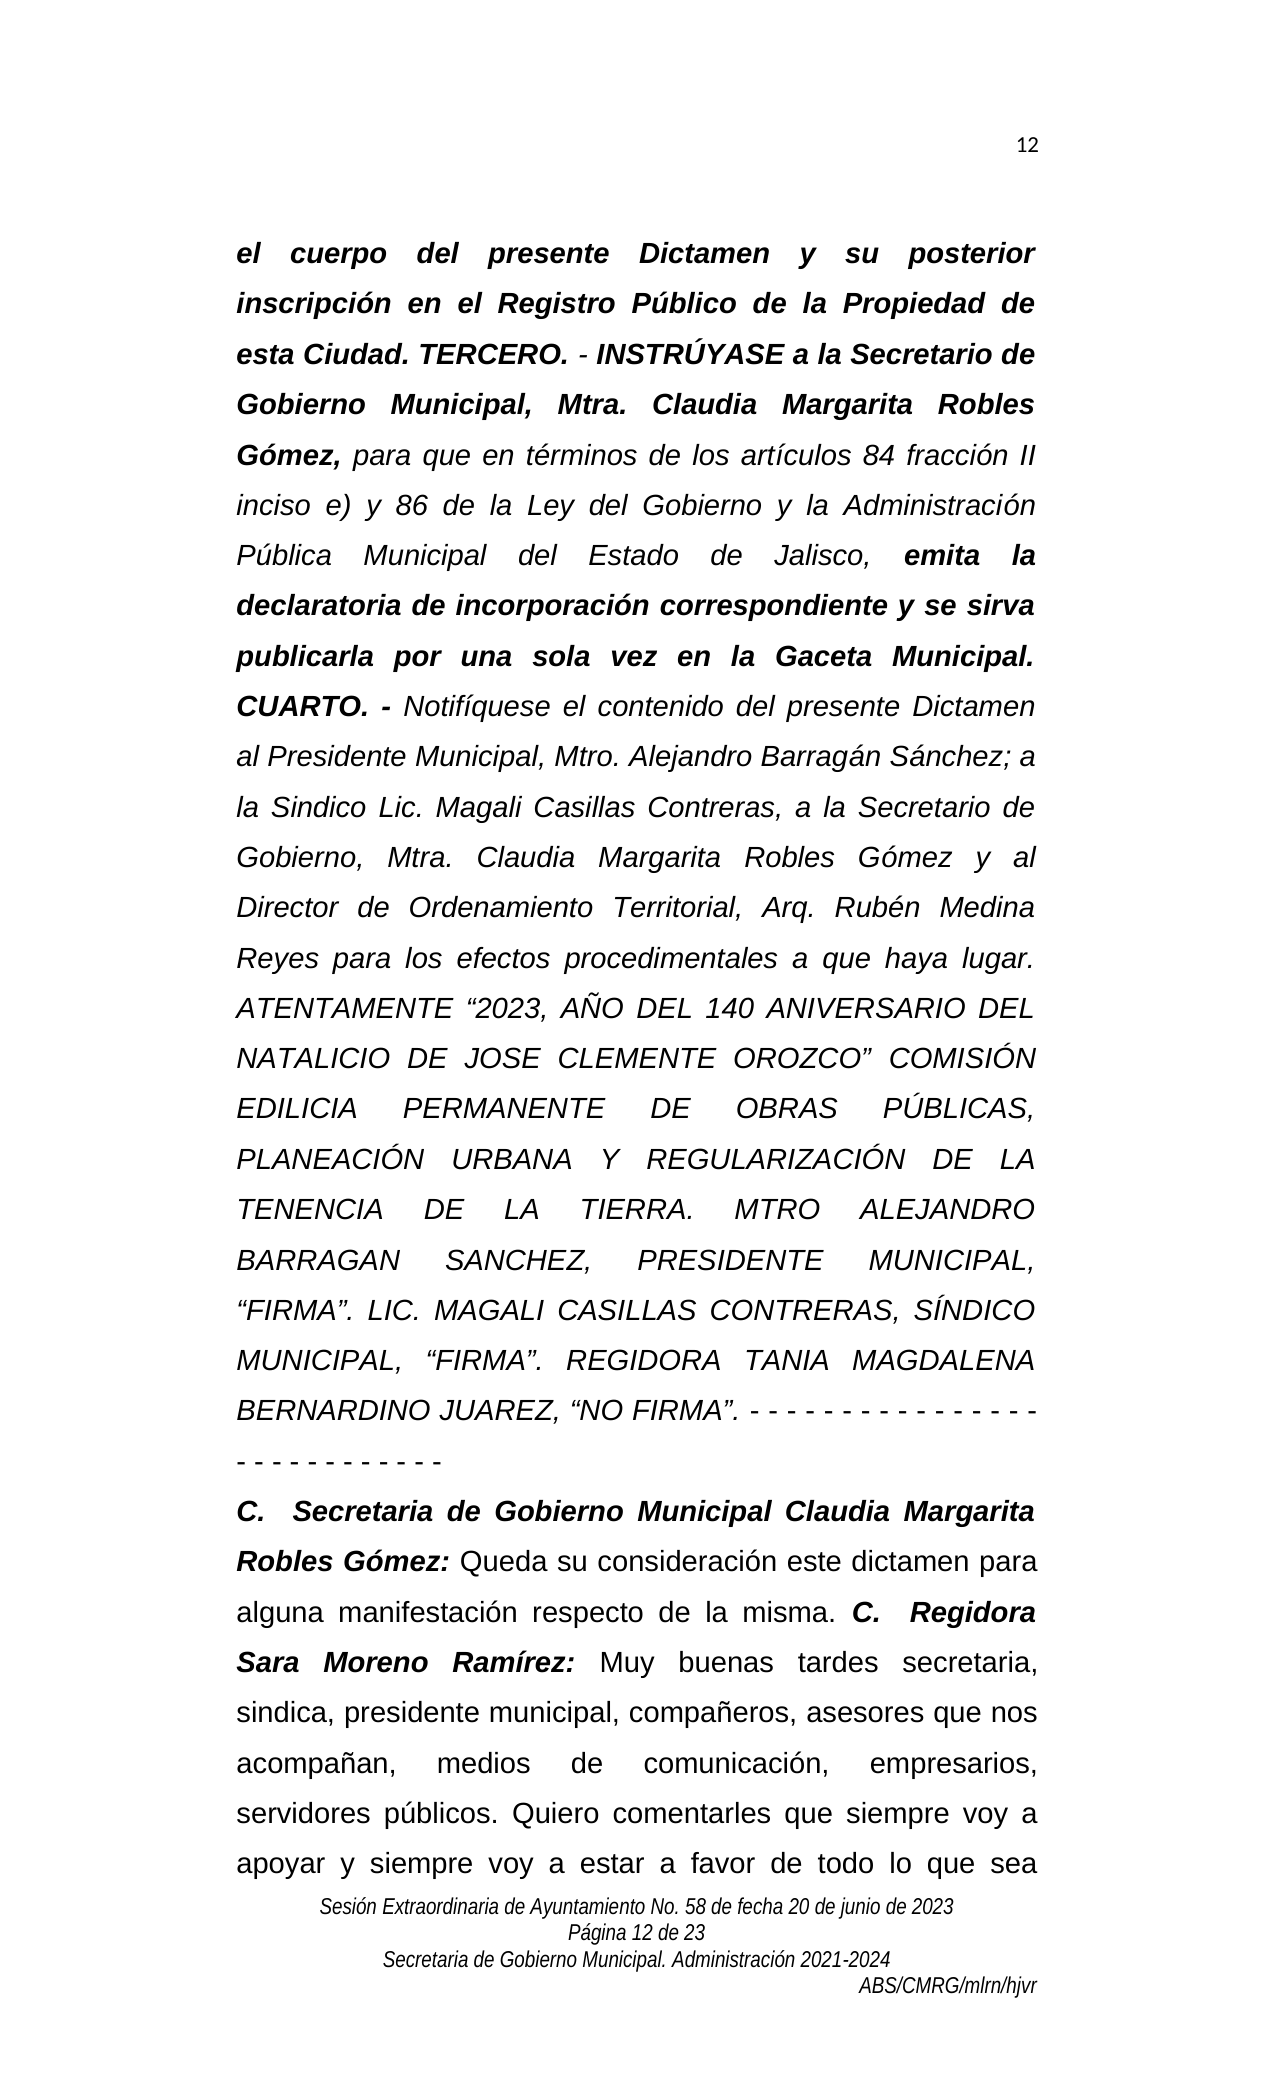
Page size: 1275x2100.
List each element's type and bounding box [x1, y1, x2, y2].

text [236, 236, 1039, 1477]
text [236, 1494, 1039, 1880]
